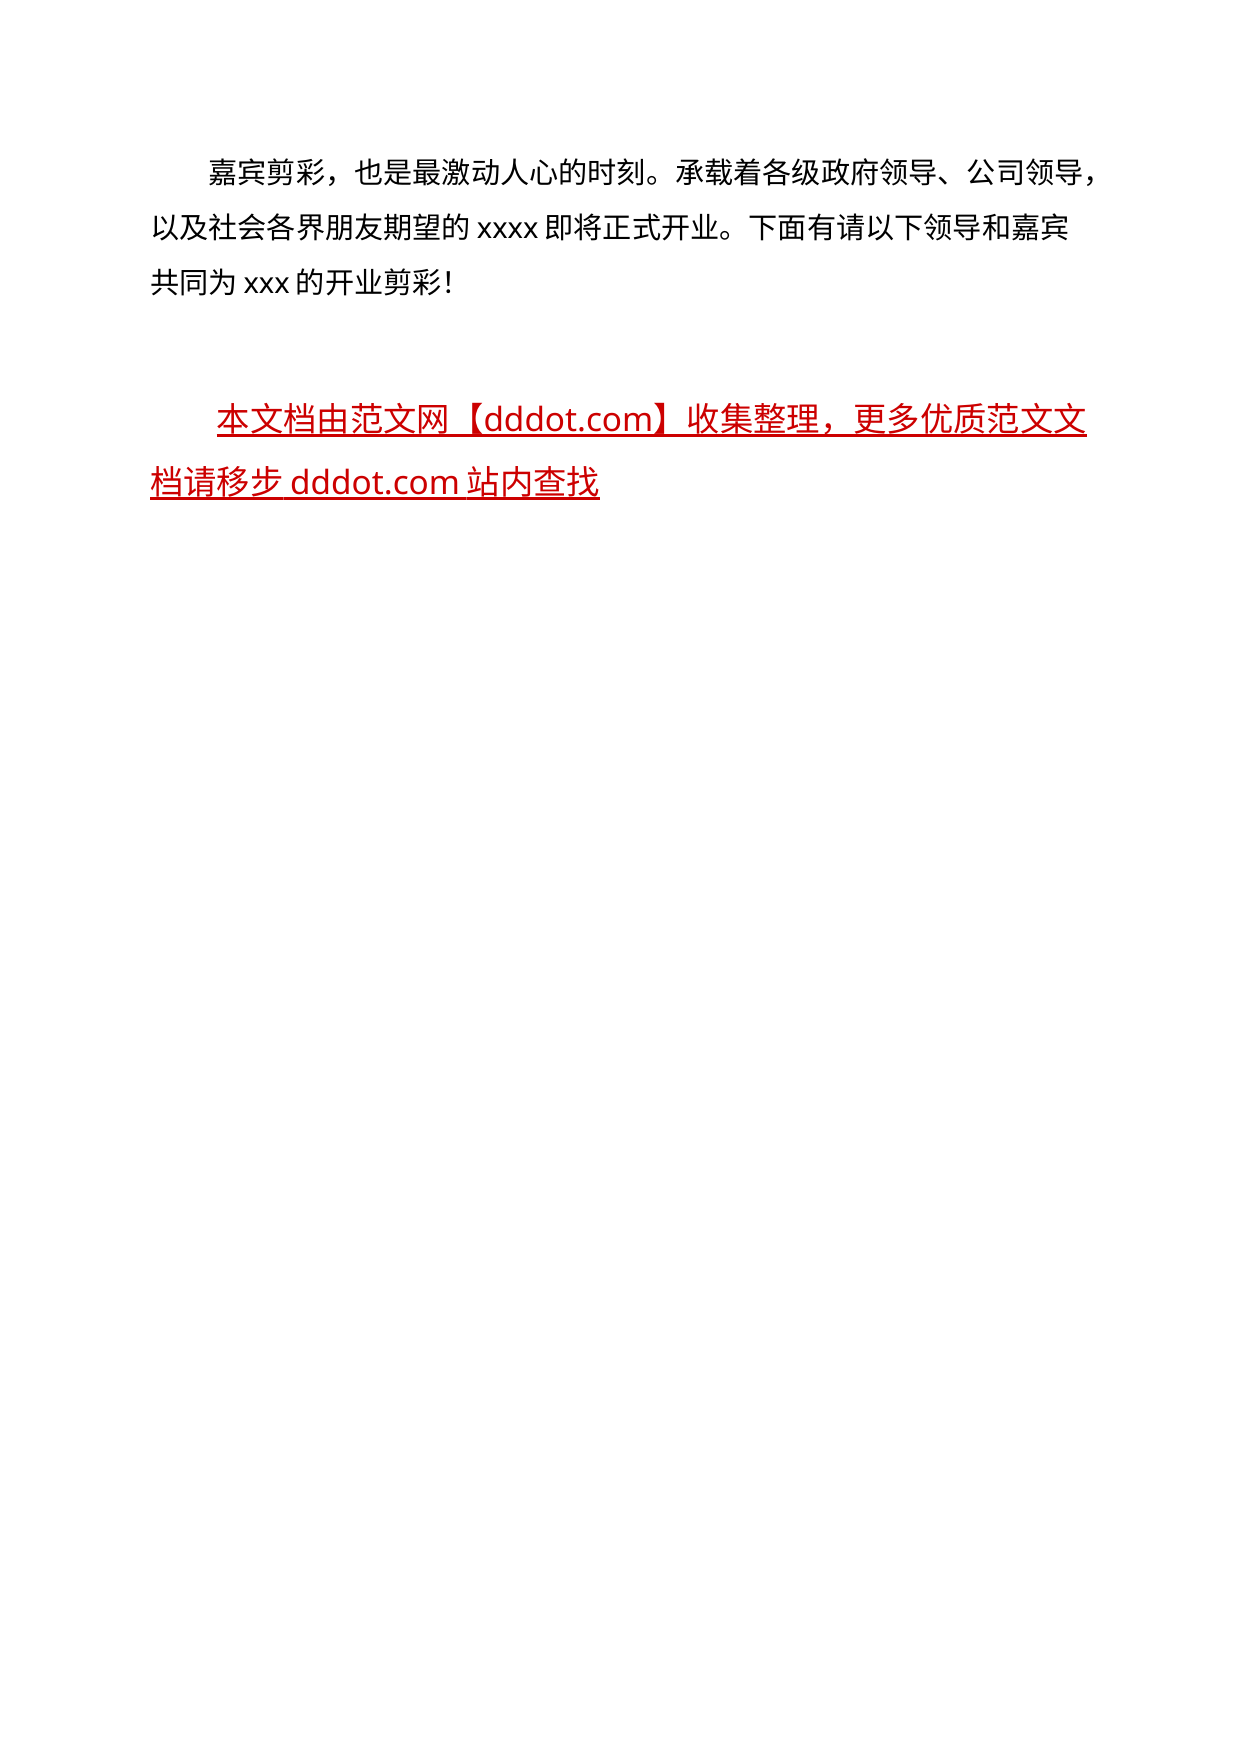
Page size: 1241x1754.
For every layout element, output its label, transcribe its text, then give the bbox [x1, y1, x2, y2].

text 嘉宾剪彩，也是最激动人心的时刻。承载着各级政府领导、公司领导，以及社会各界朋友期望的xxxx即将正式开业。下面有请以下领导和嘉宾共同为xxx的开业剪彩！ [150, 150, 1090, 302]
text 本文档由范文网【dddot.com】收集整理，更多优质范文文档请移步dddot.com站内查找 [150, 393, 1090, 504]
